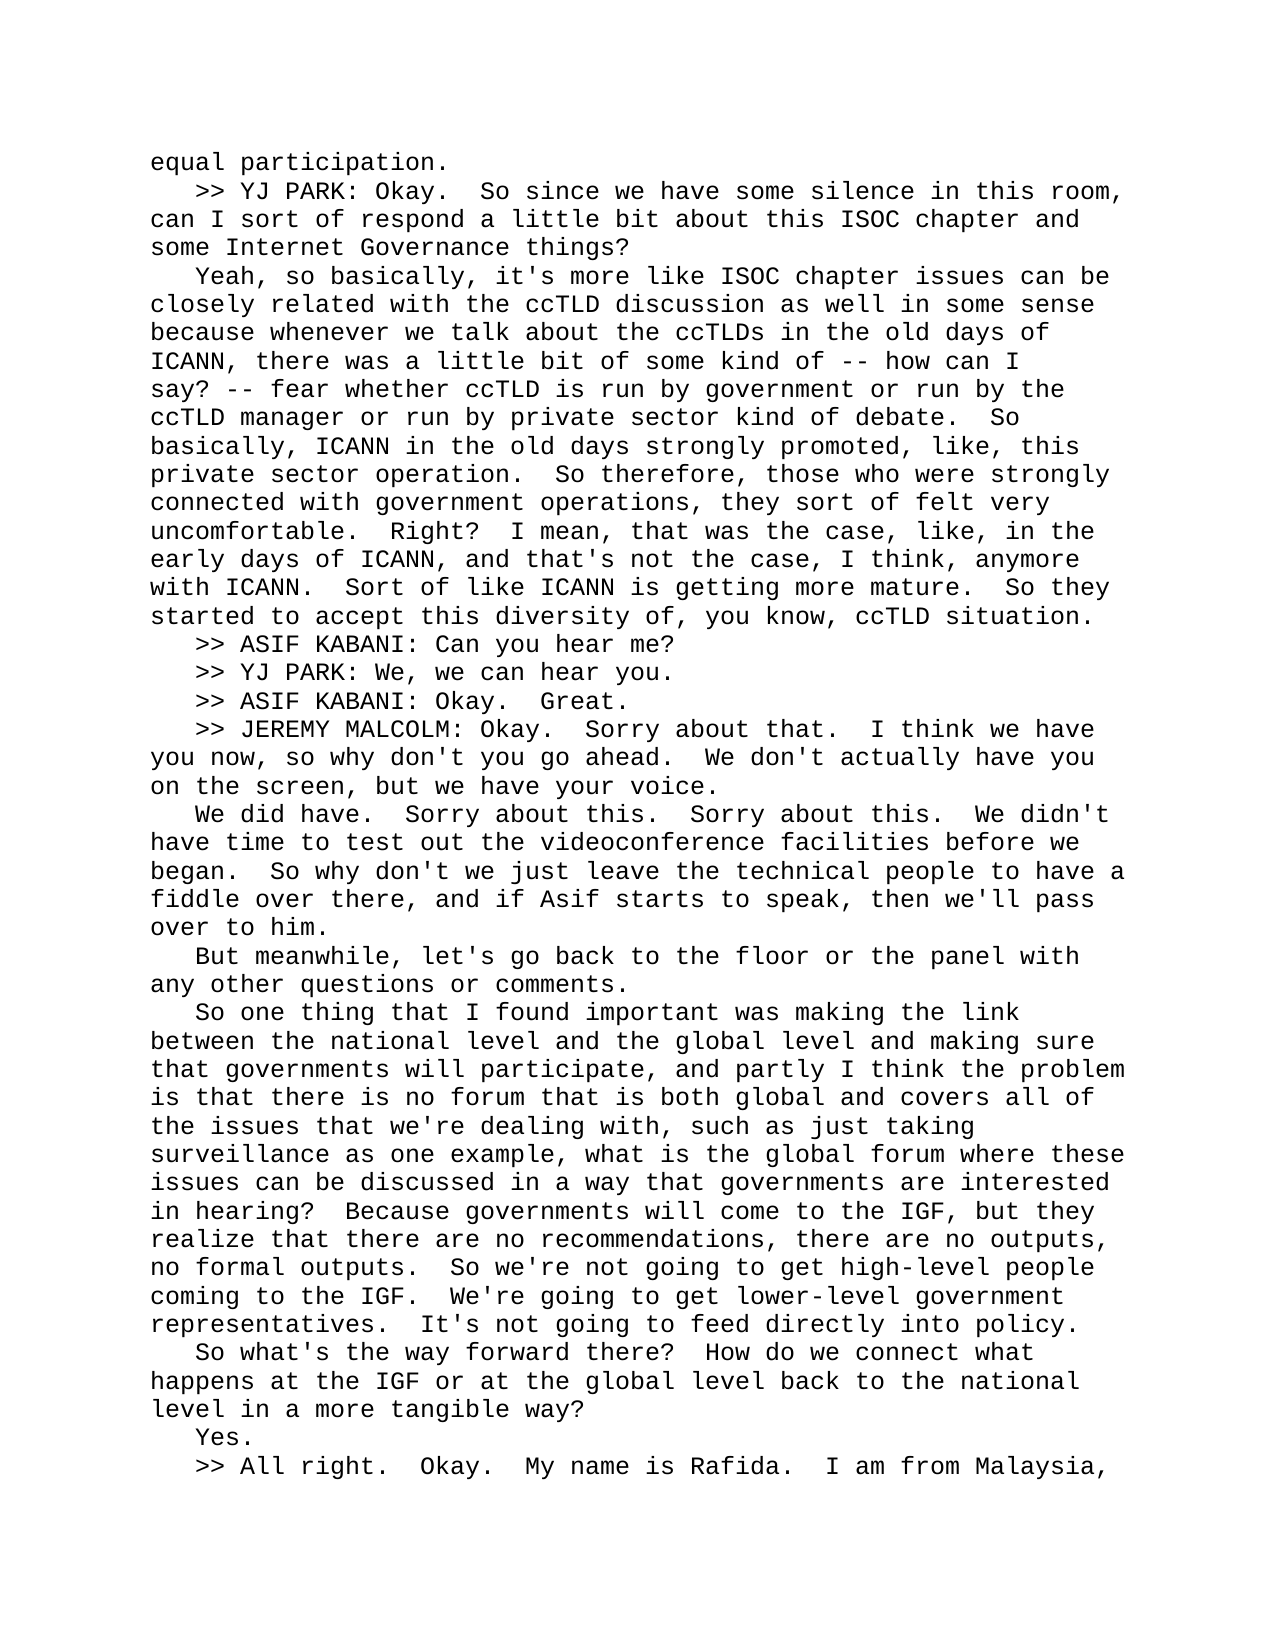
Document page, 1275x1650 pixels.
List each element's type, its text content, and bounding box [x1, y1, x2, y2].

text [150, 1453, 1125, 1482]
text >> : We, we can hear you. [150, 660, 1125, 688]
text >> ASIF KABANI: Okay. Great. [150, 688, 1125, 717]
text >> JEREMY MALCOLM: Okay. Sorry about that. I think we have you now, so why don't you go ahead. We don't actually have you on the screen, but we have your voice. [150, 717, 1125, 802]
text Yeah, so basically, it's more like ISOC chapter issues can be closely related with the ccTLD discussion as well in some sense because whenever we talk about the ccTLDs in the old days of ICANN, there was a little bit of some kind of -- how can I say? -- fear whether ccTLD is run by government or run by the ccTLD manager or run by private sector kind of debate. So basically, ICANN in the old days strongly promoted, like, this private sector operation. So therefore, those who were strongly connected with government operations, they sort of felt very uncomfortable. Right? I mean, that was the case, like, in the early days of ICANN, and that's not the case, I think, anymore with ICANN. Sort of like ICANN is getting more mature. So they started to accept this diversity of, you know, ccTLD situation. [150, 263, 1125, 632]
text Yes. [150, 1425, 1125, 1453]
text >> : Okay. So since we have some silence in this room, can I sort of respond a little bit about this ISOC chapter and some Internet Governance things? [150, 178, 1125, 263]
text We did have. Sorry about this. Sorry about this. We didn't have time to test out the videoconference facilities before we began. So why don't we just leave the technical people to have a fiddle over there, and if Asif starts to speak, then we'll pass over to him. [150, 802, 1125, 943]
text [150, 150, 1125, 178]
text >> ASIF KABANI: Can you hear me? [150, 632, 1125, 660]
text So one thing that I found important was making the link between the national level and the global level and making sure that governments will participate, and partly I think the problem is that there is no forum that is both global and covers all of the issues that we're dealing with, such as just taking surveillance as one example, what is the global forum where these issues can be discussed in a way that governments are interested in hearing? Because governments will come to the IGF, but they realize that there are no recommendations, there are no outputs, no formal outputs. So we're not going to get high-level people coming to the IGF. We're going to get lower-level government representatives. It's not going to feed directly into policy. [150, 1000, 1125, 1340]
text So what's the way forward there? How do we connect what happens at the IGF or at the global level back to the national level in a more tangible way? [150, 1340, 1125, 1425]
text But meanwhile, let's go back to the floor or the panel with any other questions or comments. [150, 943, 1125, 1000]
